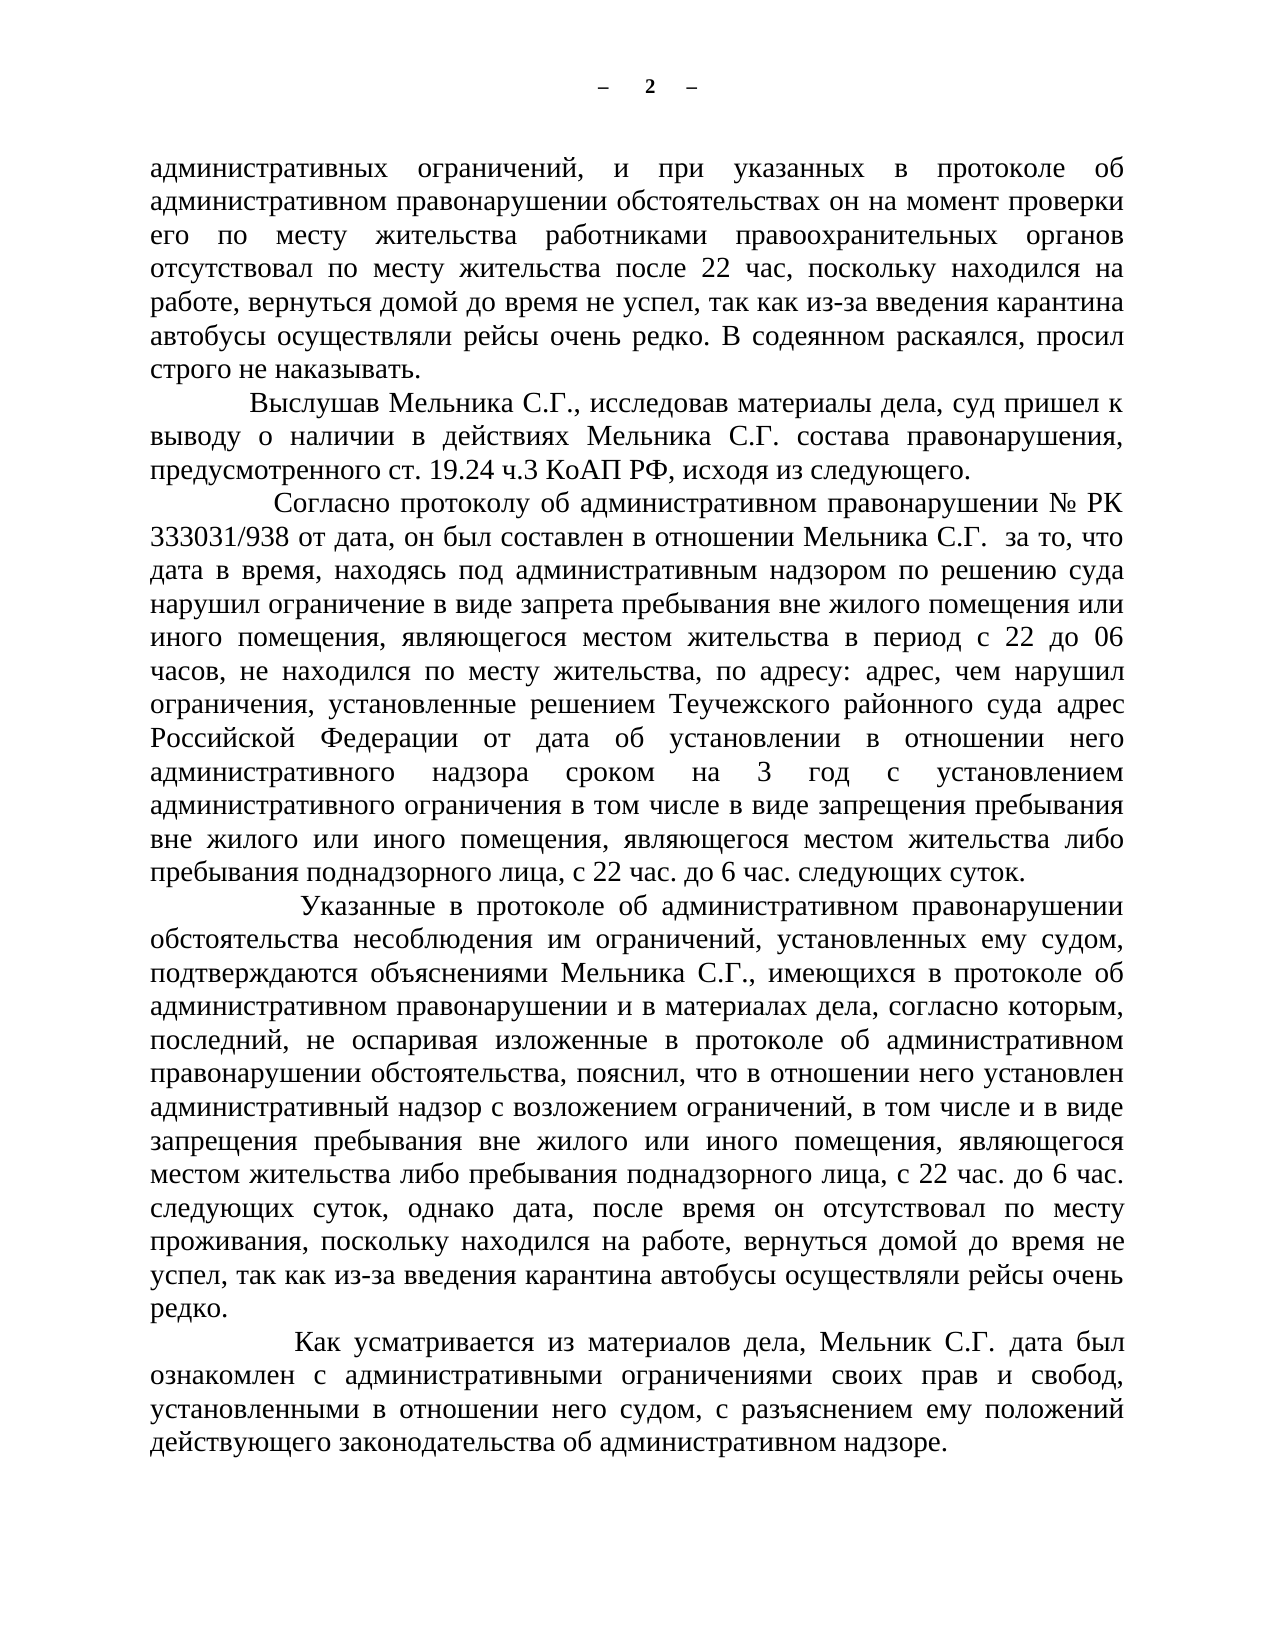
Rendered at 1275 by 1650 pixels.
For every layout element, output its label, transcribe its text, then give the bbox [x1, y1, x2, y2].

text Указанные в протоколе об административном правонарушении обстоятельства несоблюдения им ограничений, установленных ему судом, подтверждаются объяснениями Мельника С.Г., имеющихся в протоколе об административном правонарушении и в материалах дела, согласно которым, последний, не оспаривая изложенные в протоколе об административном правонарушении обстоятельства, пояснил, что в отношении него установлен административный надзор с возложением ограничений, в том числе и в виде запрещения пребывания вне жилого или иного помещения, являющегося местом жительства либо пребывания поднадзорного лица, с 22 час. до 6 час. следующих суток, однако дата, после время он отсутствовал по месту проживания, поскольку находился на работе, вернуться домой до время не успел, так как из-за введения карантина автобусы осуществляли рейсы очень редко. [150, 888, 1125, 1324]
text Выслушав Мельника С.Г., исследовав материалы дела, суд пришел к выводу о наличии в действиях Мельника С.Г. состава правонарушения, предусмотренного ст. 19.24 ч.3 КоАП РФ, исходя из следующего. [150, 385, 1125, 485]
text Как усматривается из материалов дела, Мельник С.Г. дата был ознакомлен с административными ограничениями своих прав и свобод, установленными в отношении него судом, с разъяснением ему положений действующего законодательства об административном надзоре. [150, 1324, 1125, 1458]
text Согласно протоколу об административном правонарушении № РК 333031/938 от дата, он был составлен в отношении Мельника С.Г. за то, что дата в время, находясь под административным надзором по решению суда нарушил ограничение в виде запрета пребывания вне жилого помещения или иного помещения, являющегося местом жительства в период с 22 до 06 часов, не находился по месту жительства, по адресу: адрес, чем нарушил ограничения, установленные решением Теучежского районного суда адрес Российской Федерации от дата об установлении в отношении него административного надзора сроком на 3 год с установлением административного ограничения в том числе в виде запрещения пребывания вне жилого или иного помещения, являющегося местом жительства либо пребывания поднадзорного лица, с 22 час. до 6 час. следующих суток. [150, 485, 1125, 888]
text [150, 150, 1125, 385]
